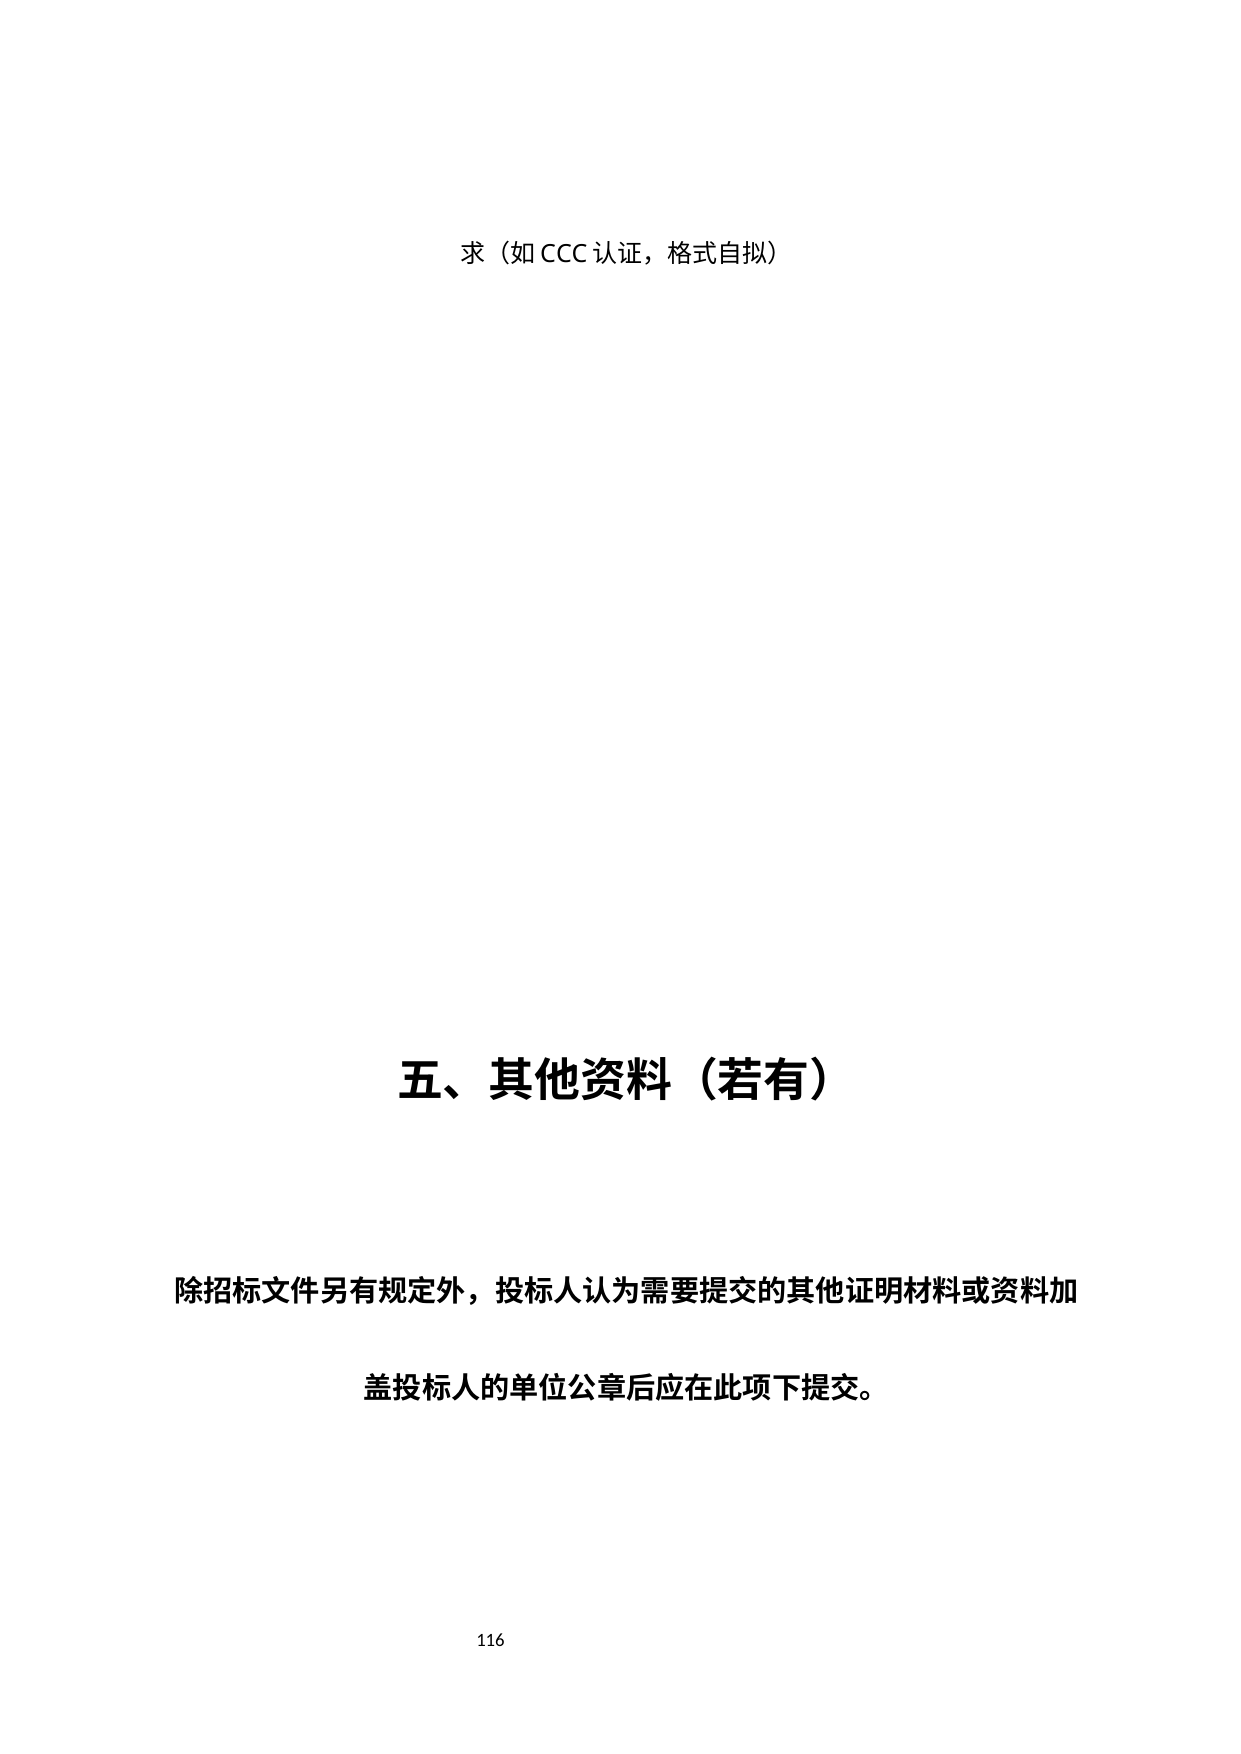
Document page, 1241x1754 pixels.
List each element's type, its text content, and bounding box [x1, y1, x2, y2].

text 除招标文件另有规定外，投标人认为需要提交的其他证明材料或资料加盖投标人的单位公章后应在此项下提交。 [165, 1256, 1087, 1419]
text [165, 219, 1087, 284]
text 五、其他资料（若有） [165, 1028, 1087, 1126]
